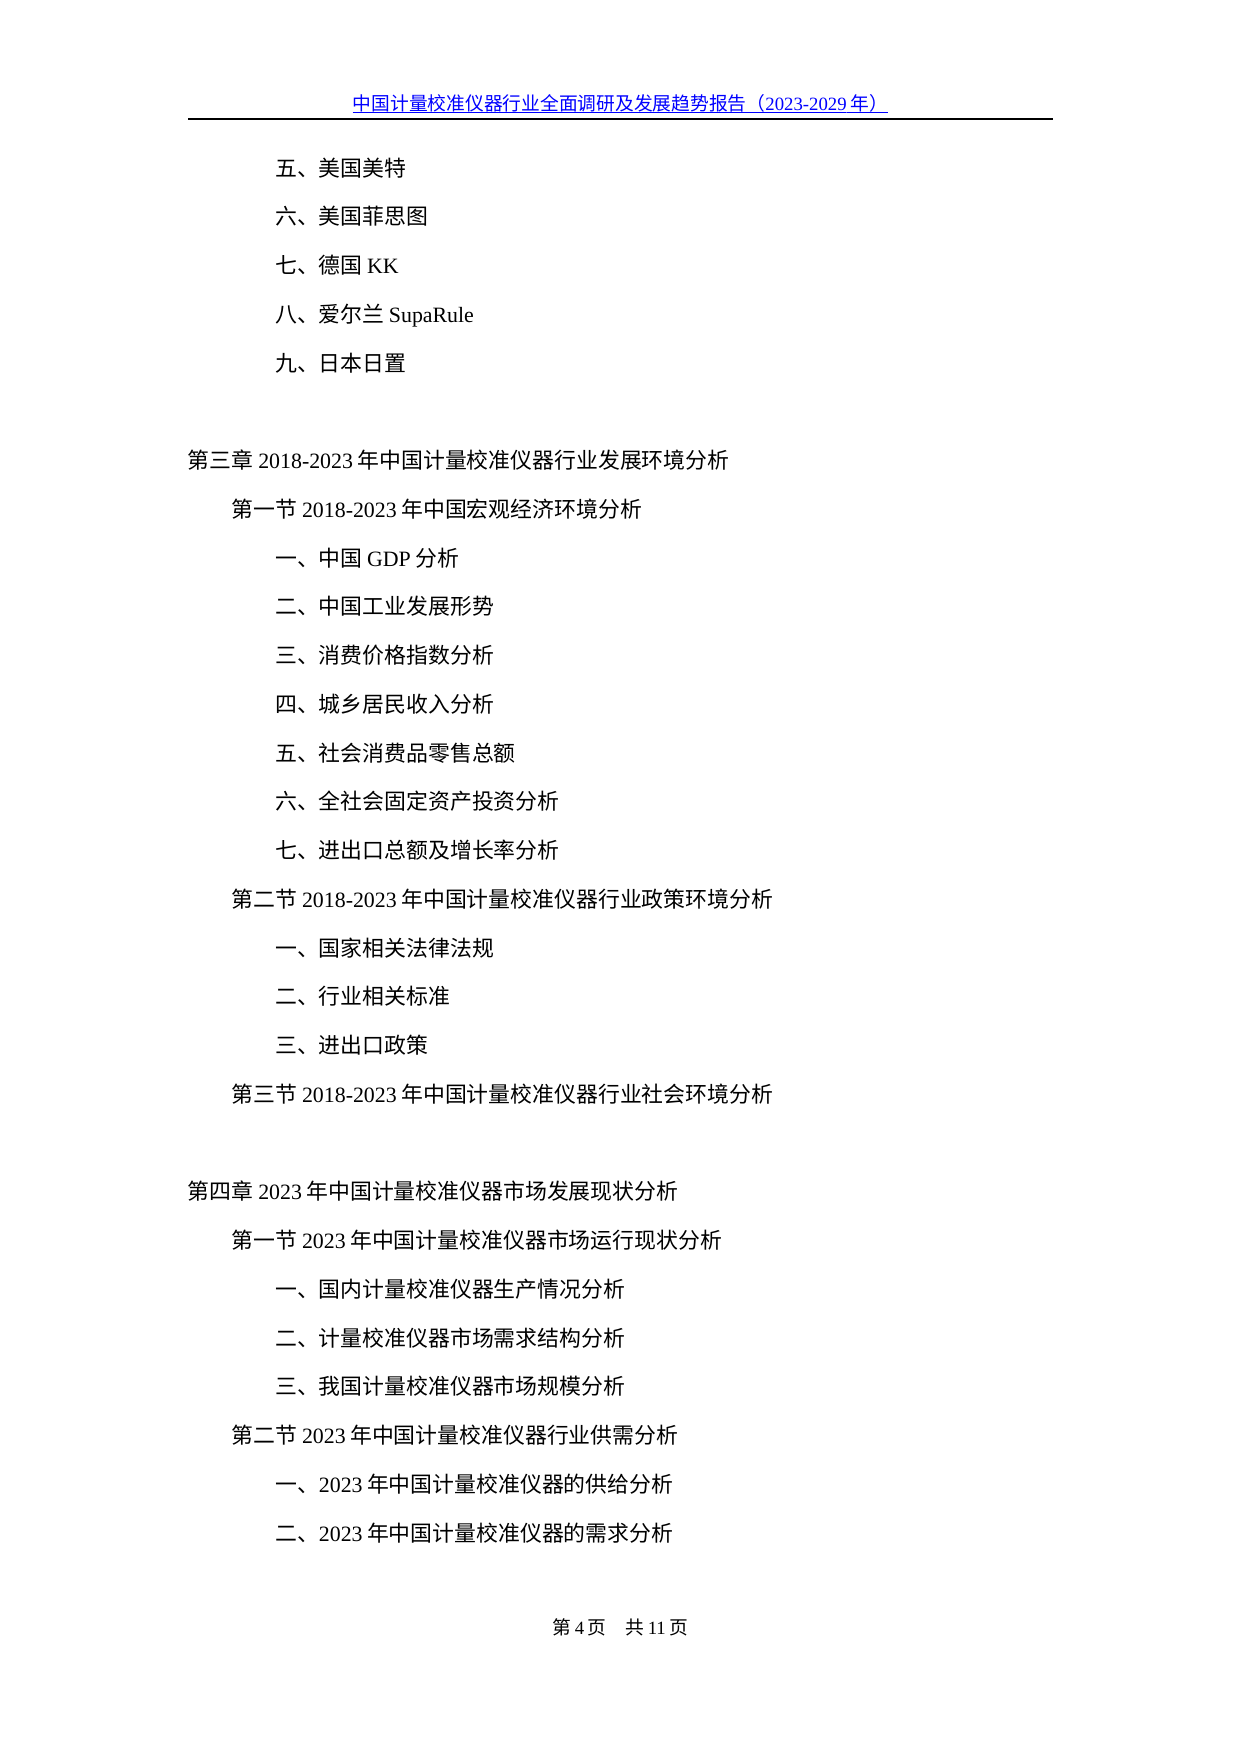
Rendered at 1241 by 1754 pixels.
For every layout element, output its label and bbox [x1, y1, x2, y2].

text [187, 150, 1053, 1548]
